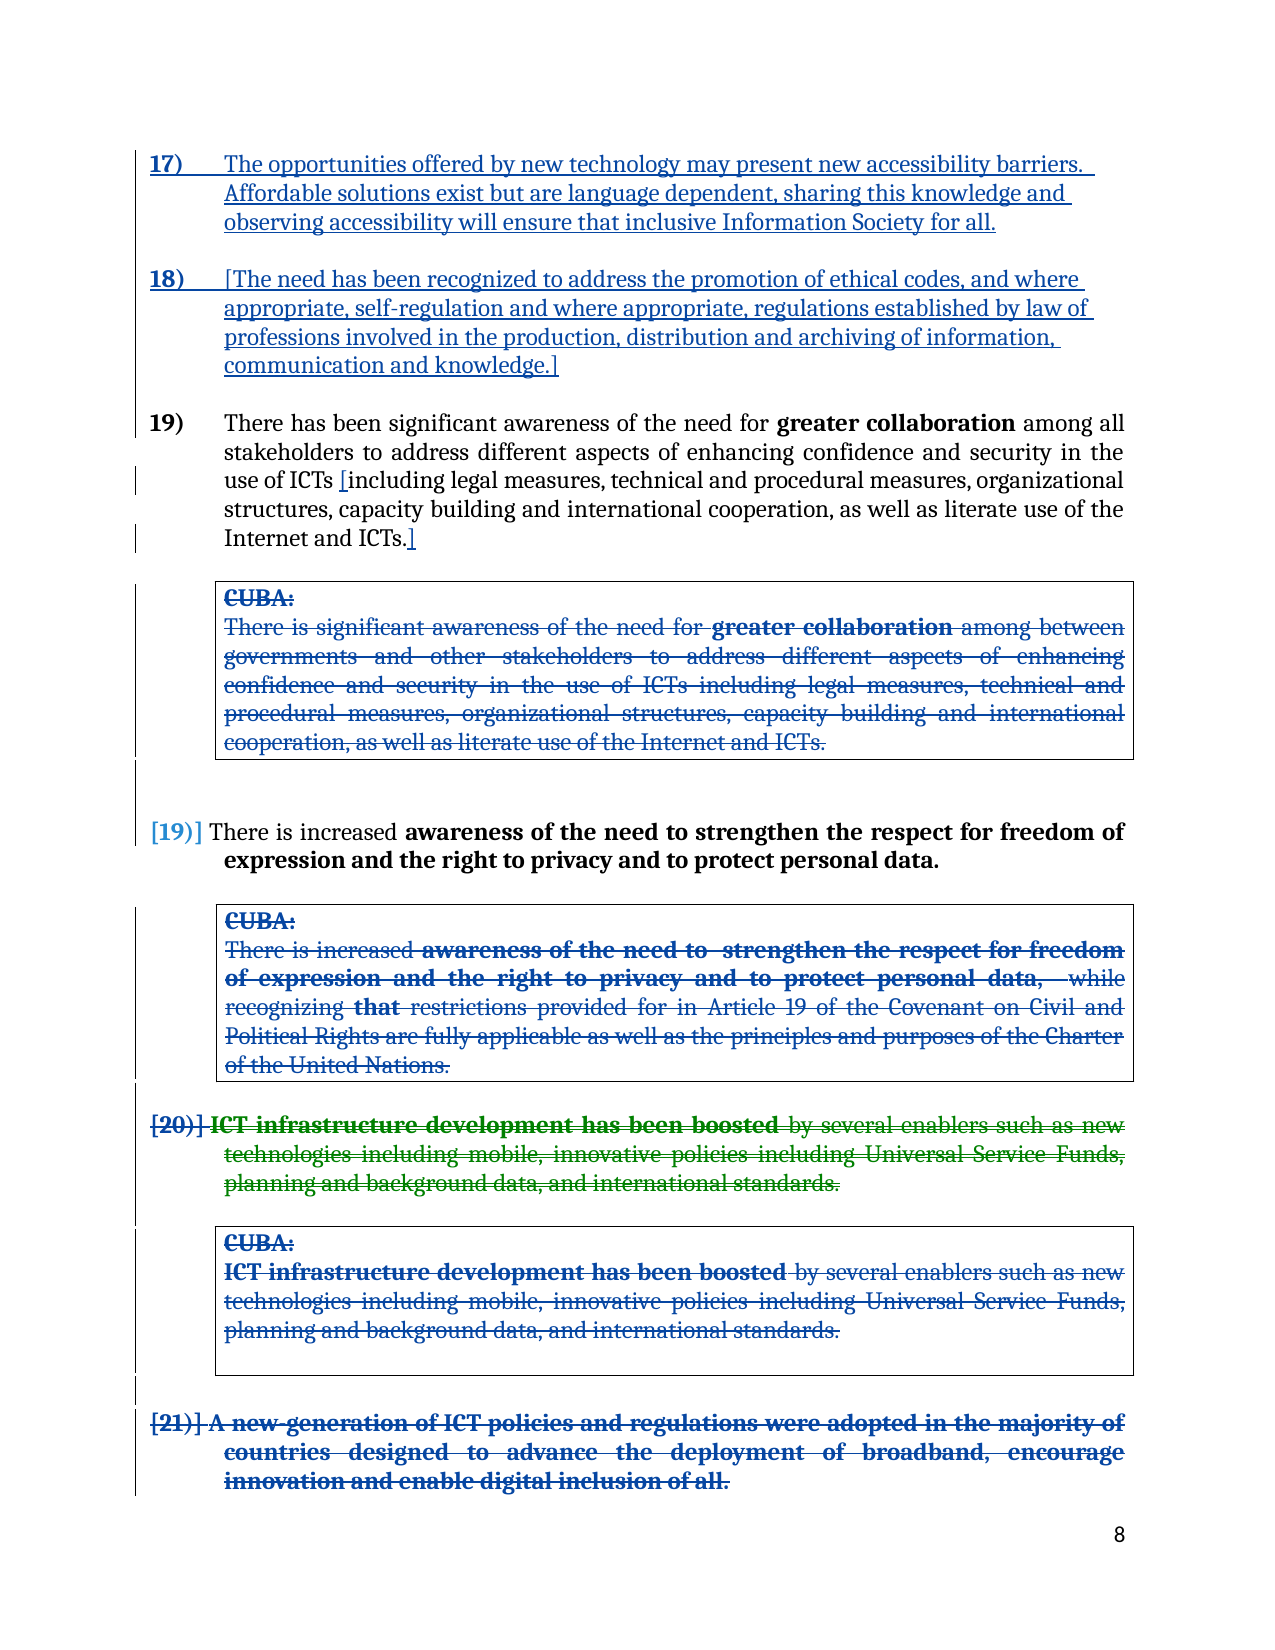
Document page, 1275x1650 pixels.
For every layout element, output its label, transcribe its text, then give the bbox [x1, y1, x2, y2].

list There is increased awareness of the need to strengthen the respect for freedom of expression and the right to privacy and to protect personal data. [150, 817, 1125, 875]
list There has been significant awareness of the need for greater collaboration among all stakeholders to address different aspects of enhancing confidence and security in the use of ICTs including legal measures, technical and procedural measures, organizational structures, capacity building and international cooperation, as well as literate use of the Internet and ICTs. [150, 409, 1125, 552]
